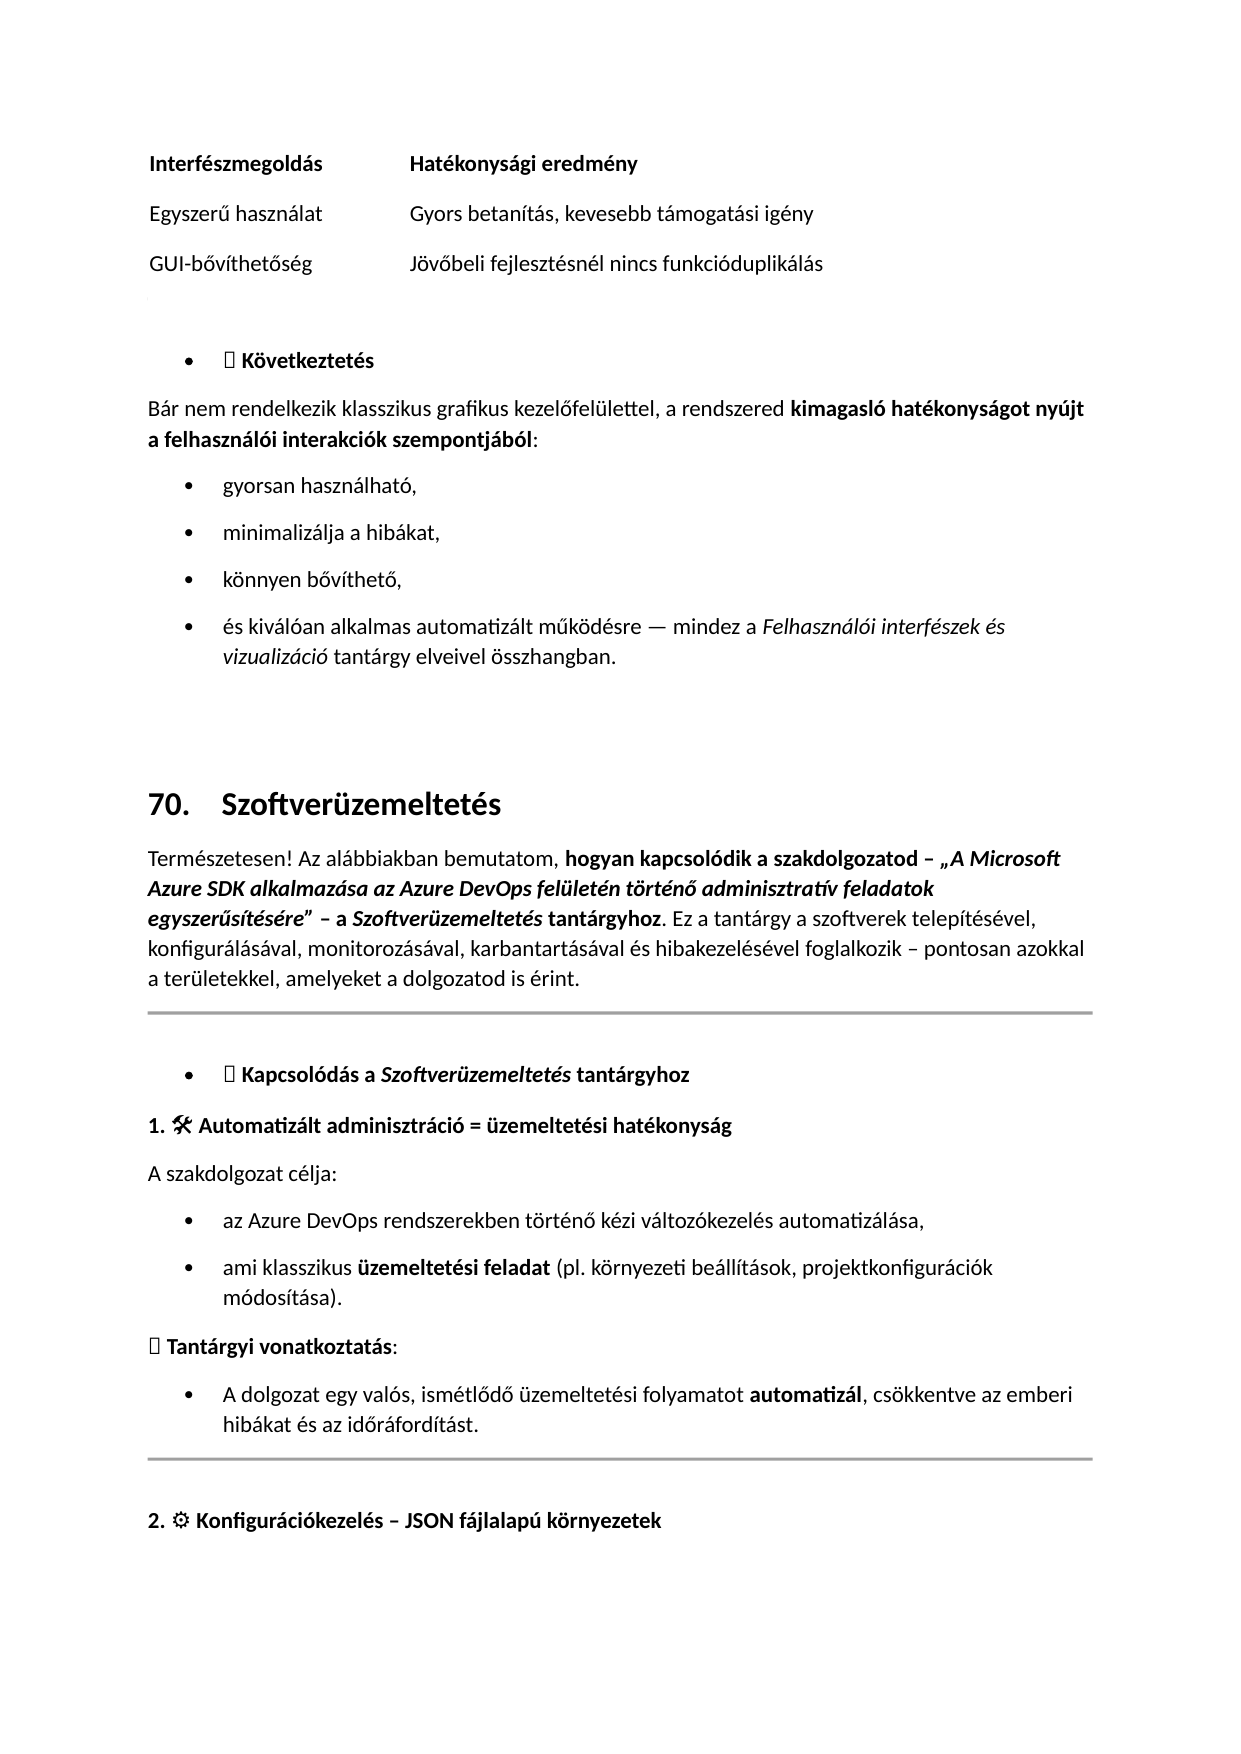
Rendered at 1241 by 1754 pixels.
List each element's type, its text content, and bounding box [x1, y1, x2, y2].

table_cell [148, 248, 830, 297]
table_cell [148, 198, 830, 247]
text 1. 🛠️ Automatizált adminisztráció = üzemeltetési hatékonyság [148, 1109, 1093, 1140]
list és kiválóan alkalmas automatizált működésre — mindez a Felhasználói interfészek és vizualizáció tantárgy elveivel összhangban. [185, 612, 1093, 671]
subtitle Szoftverüzemeltetés [148, 783, 1093, 824]
list 🧩 Kapcsolódás a Szoftverüzemeltetés tantárgyhoz [185, 1058, 1093, 1089]
list könnyen bővíthető, [185, 565, 1093, 593]
list A dolgozat egy valós, ismétlődő üzemeltetési folyamatot automatizál, csökkentve az emberi hibákat és az időráfordítást. [185, 1380, 1093, 1439]
list az Azure DevOps rendszerekben történő kézi változókezelés automatizálása, [185, 1206, 1093, 1234]
text Természetesen! Az alábbiakban bemutatom, hogyan kapcsolódik a szakdolgozatod – „A Microsoft Azure SDK alkalmazása az Azure DevOps felületén történő adminisztratív feladatok egyszerűsítésére” – a Szoftverüzemeltetés tantárgyhoz. Ez a tantárgy a szoftverek telepítésével, konfigurálásával, monitorozásával, karbantartásával és hibakezelésével foglalkozik – pontosan azokkal a területekkel, amelyeket a dolgozatod is érint. [148, 844, 1093, 993]
text A szakdolgozat célja: [148, 1159, 1093, 1187]
list ✅ Következtetés [185, 344, 1093, 375]
list minimalizálja a hibákat, [185, 518, 1093, 547]
list ami klasszikus üzemeltetési feladat (pl. környezeti beállítások, projektkonfigurációk módosítása). [185, 1253, 1093, 1311]
text 2. ⚙️ Konfigurációkezelés – JSON fájlalapú környezetek [148, 1504, 1093, 1536]
text Bár nem rendelkezik klasszikus grafikus kezelőfelülettel, a rendszered kimagasló hatékonyságot nyújt a felhasználói interakciók szempontjából: [148, 394, 1093, 453]
text 📌 Tantárgyi vonatkoztatás: [148, 1330, 1093, 1361]
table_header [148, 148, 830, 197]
list gyorsan használható, [185, 472, 1093, 500]
